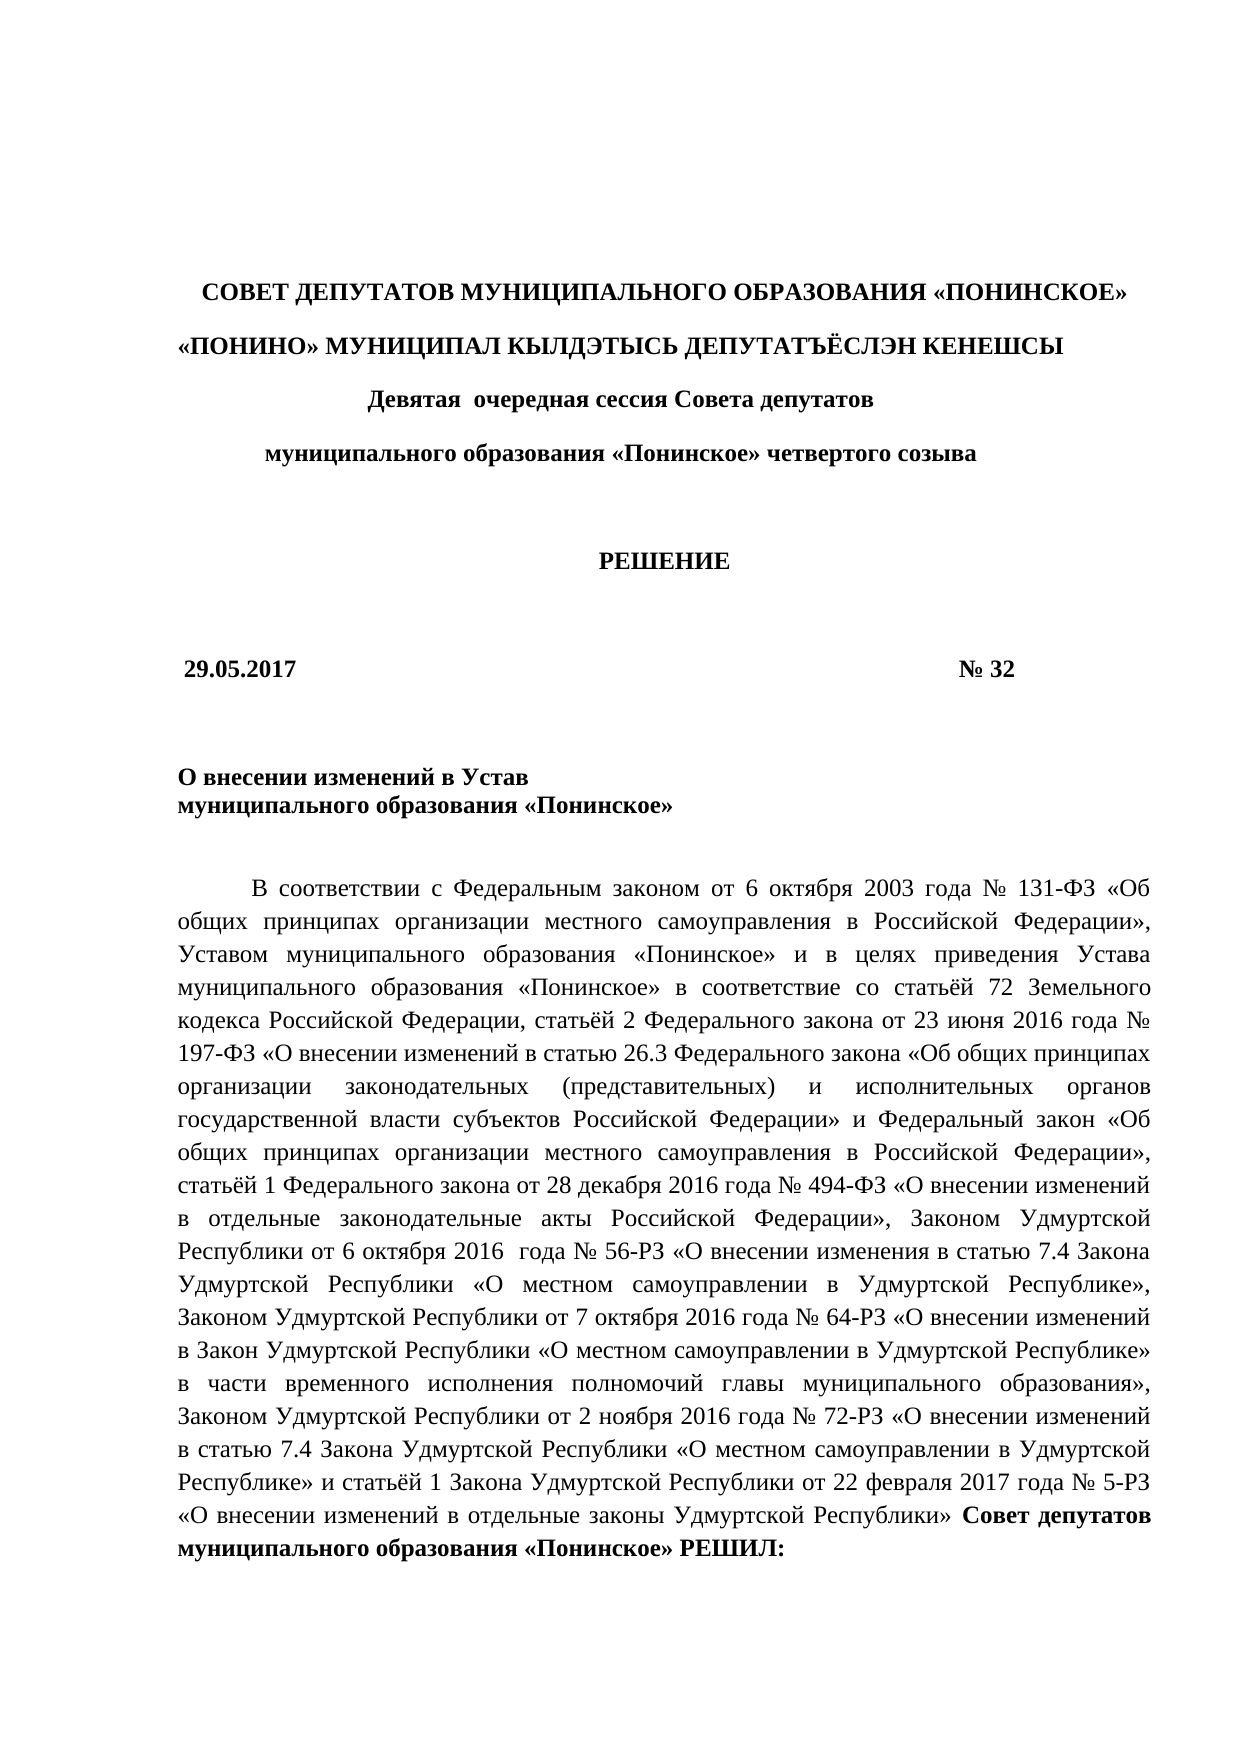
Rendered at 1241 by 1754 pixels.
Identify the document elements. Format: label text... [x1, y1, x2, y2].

text Девятая очередная сессия Совета депутатов [118, 384, 1123, 413]
text СОВЕТ ДЕПУТАТОВ МУНИЦИПАЛЬНОГО ОБРАЗОВАНИЯ «ПОНИНСКОЕ» [177, 277, 1152, 306]
text «ПОНИНО» МУНИЦИПАЛ КЫЛДЭТЫСЬ ДЕПУТАТЪЁСЛЭН КЕНЕШСЫ [118, 331, 1123, 359]
text 29.05.2017 № 32 [177, 654, 1152, 683]
text РЕШЕНИЕ [177, 546, 1152, 575]
text В соответствии с Федеральным законом от 6 октября 2003 года № 131-ФЗ «Об общих принципах организации местного самоуправления в Российской Федерации», Уставом муниципального образования «Понинское» и в целях приведения Устава муниципального образования «Понинское» в соответствие со статьёй 72 Земельного кодекса Российской Федерации, статьёй 2 Федерального закона от 23 июня 2016 года № 197-ФЗ «О внесении изменений в статью 26.3 Федерального закона «Об общих принципах организации законодательных (представительных) и исполнительных органов государственной власти субъектов Российской Федерации» и Федеральный закон «Об общих принципах организации местного самоуправления в Российской Федерации», статьёй 1 Федерального закона от 28 декабря 2016 года № 494-ФЗ «О внесении изменений в отдельные законодательные акты Российской Федерации», Законом Удмуртской Республики от 6 октября 2016 года № 56-РЗ «О внесении изменения в статью 7.4 Закона Удмуртской Республики «О местном самоуправлении в Удмуртской Республике», Законом Удмуртской Республики от 7 октября 2016 года № 64-РЗ «О внесении изменений в Закон Удмуртской Республики «О местном самоуправлении в Удмуртской Республике» в части временного исполнения полномочий главы муниципального образования», Законом Удмуртской Республики от 2 ноября 2016 года № 72-РЗ «О внесении изменений в статью 7.4 Закона Удмуртской Республики «О местном самоуправлении в Удмуртской Республике» и статьёй 1 Закона Удмуртской Республики от 22 февраля 2017 года № 5-РЗ «О внесении изменений в отдельные законы Удмуртской Республики» Совет депутатов муниципального образования «Понинское» РЕШИЛ: [177, 873, 1152, 1562]
title О внесении изменений в Устав [177, 762, 1152, 790]
text муниципального образования «Понинское» четвертого созыва [118, 438, 1123, 467]
title муниципального образования «Понинское» [177, 790, 1152, 819]
